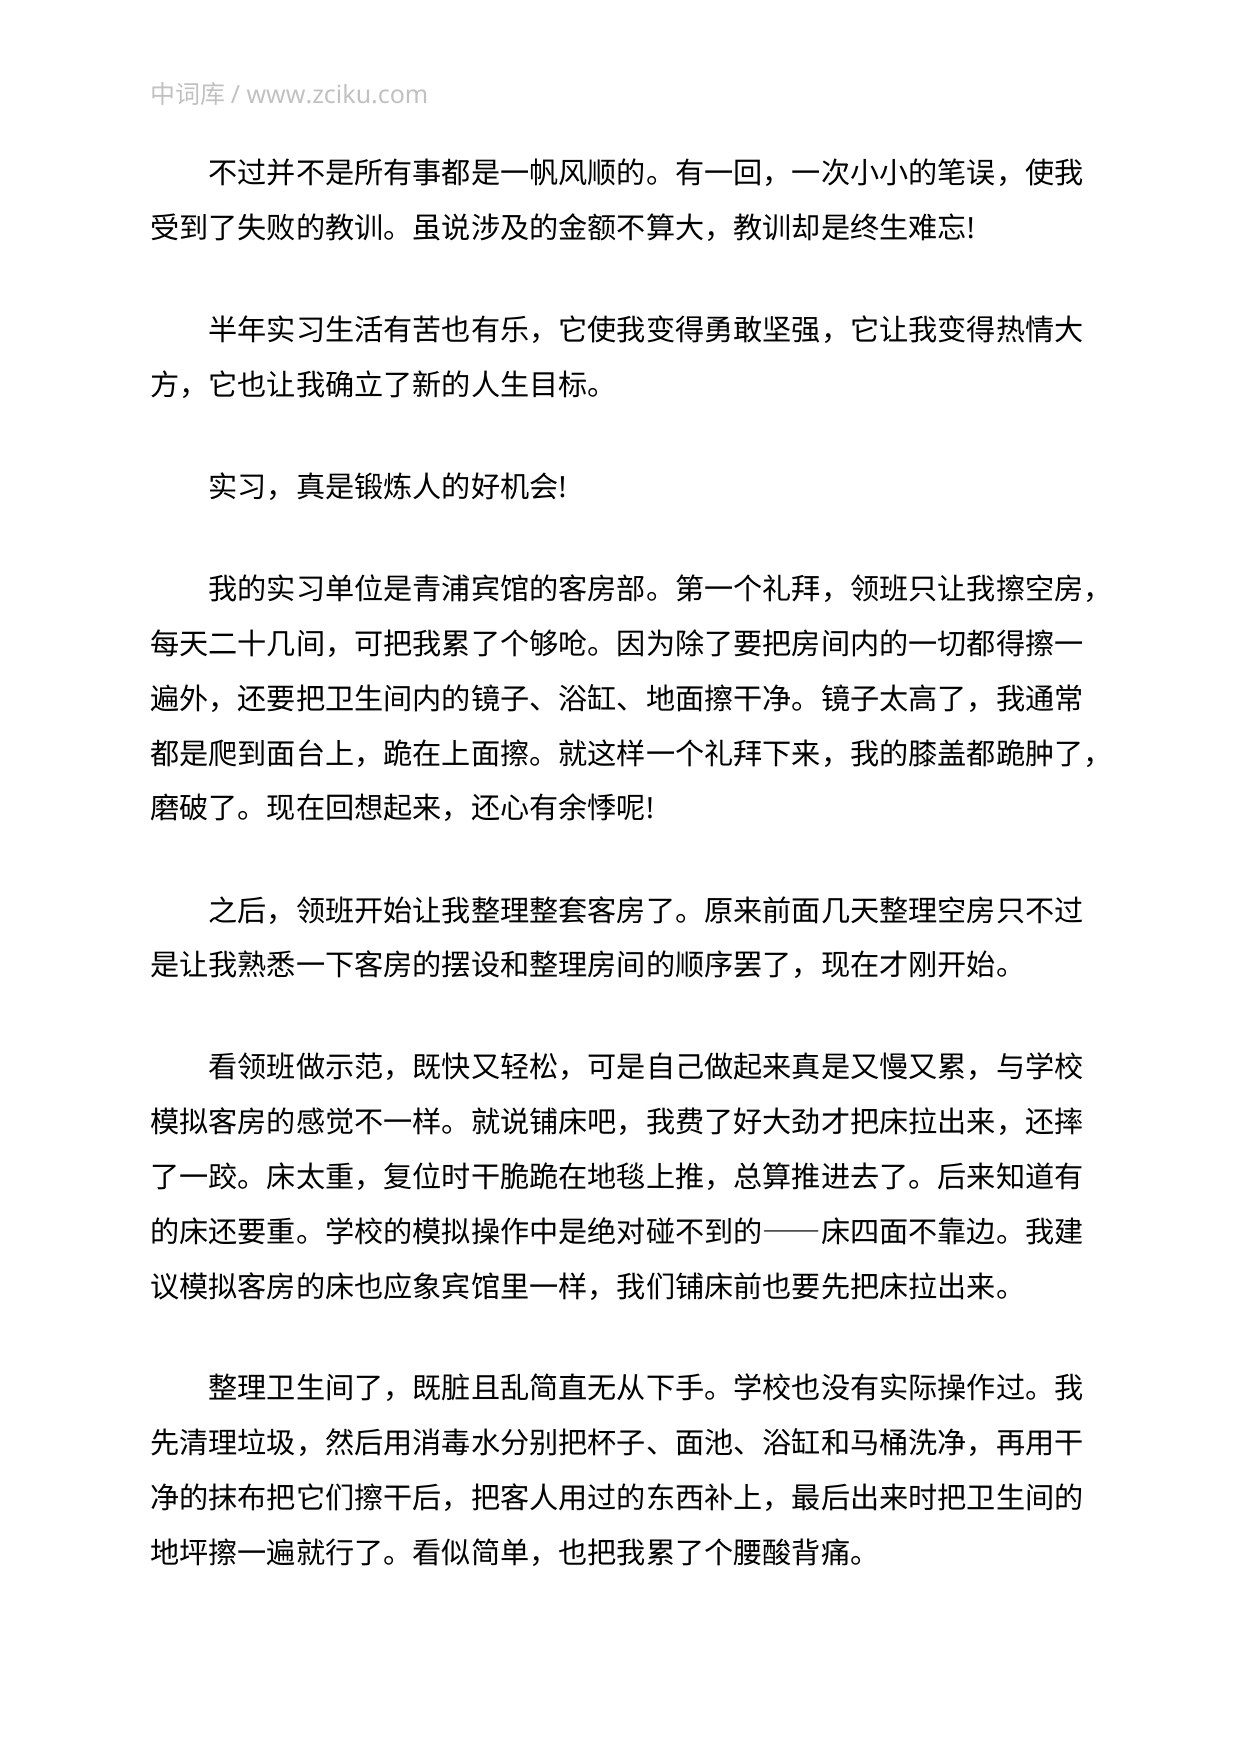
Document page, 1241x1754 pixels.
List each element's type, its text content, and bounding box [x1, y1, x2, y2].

text 看领班做示范，既快又轻松，可是自己做起来真是又慢又累，与学校模拟客房的感觉不一样。就说铺床吧，我费了好大劲才把床拉出来，还摔了一跤。床太重，复位时干脆跪在地毯上推，总算推进去了。后来知道有的床还要重。学校的模拟操作中是绝对碰不到的——床四面不靠边。我建议模拟客房的床也应象宾馆里一样，我们铺床前也要先把床拉出来。 [150, 1044, 1090, 1306]
text 实习，真是锻炼人的好机会! [150, 463, 1090, 506]
text 整理卫生间了，既脏且乱简直无从下手。学校也没有实际操作过。我先清理垃圾，然后用消毒水分别把杯子、面池、浴缸和马桶洗净，再用干净的抹布把它们擦干后，把客人用过的东西补上，最后出来时把卫生间的地坪擦一遍就行了。看似简单，也把我累了个腰酸背痛。 [150, 1365, 1090, 1572]
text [150, 307, 1090, 404]
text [150, 150, 1090, 247]
text 之后，领班开始让我整理整套客房了。原来前面几天整理空房只不过是让我熟悉一下客房的摆设和整理房间的顺序罢了，现在才刚开始。 [150, 887, 1090, 984]
text 我的实习单位是青浦宾馆的客房部。第一个礼拜，领班只让我擦空房，每天二十几间，可把我累了个够呛。因为除了要把房间内的一切都得擦一遍外，还要把卫生间内的镜子、浴缸、地面擦干净。镜子太高了，我通常都是爬到面台上，跪在上面擦。就这样一个礼拜下来，我的膝盖都跪肿了，磨破了。现在回想起来，还心有余悸呢! [150, 566, 1090, 827]
